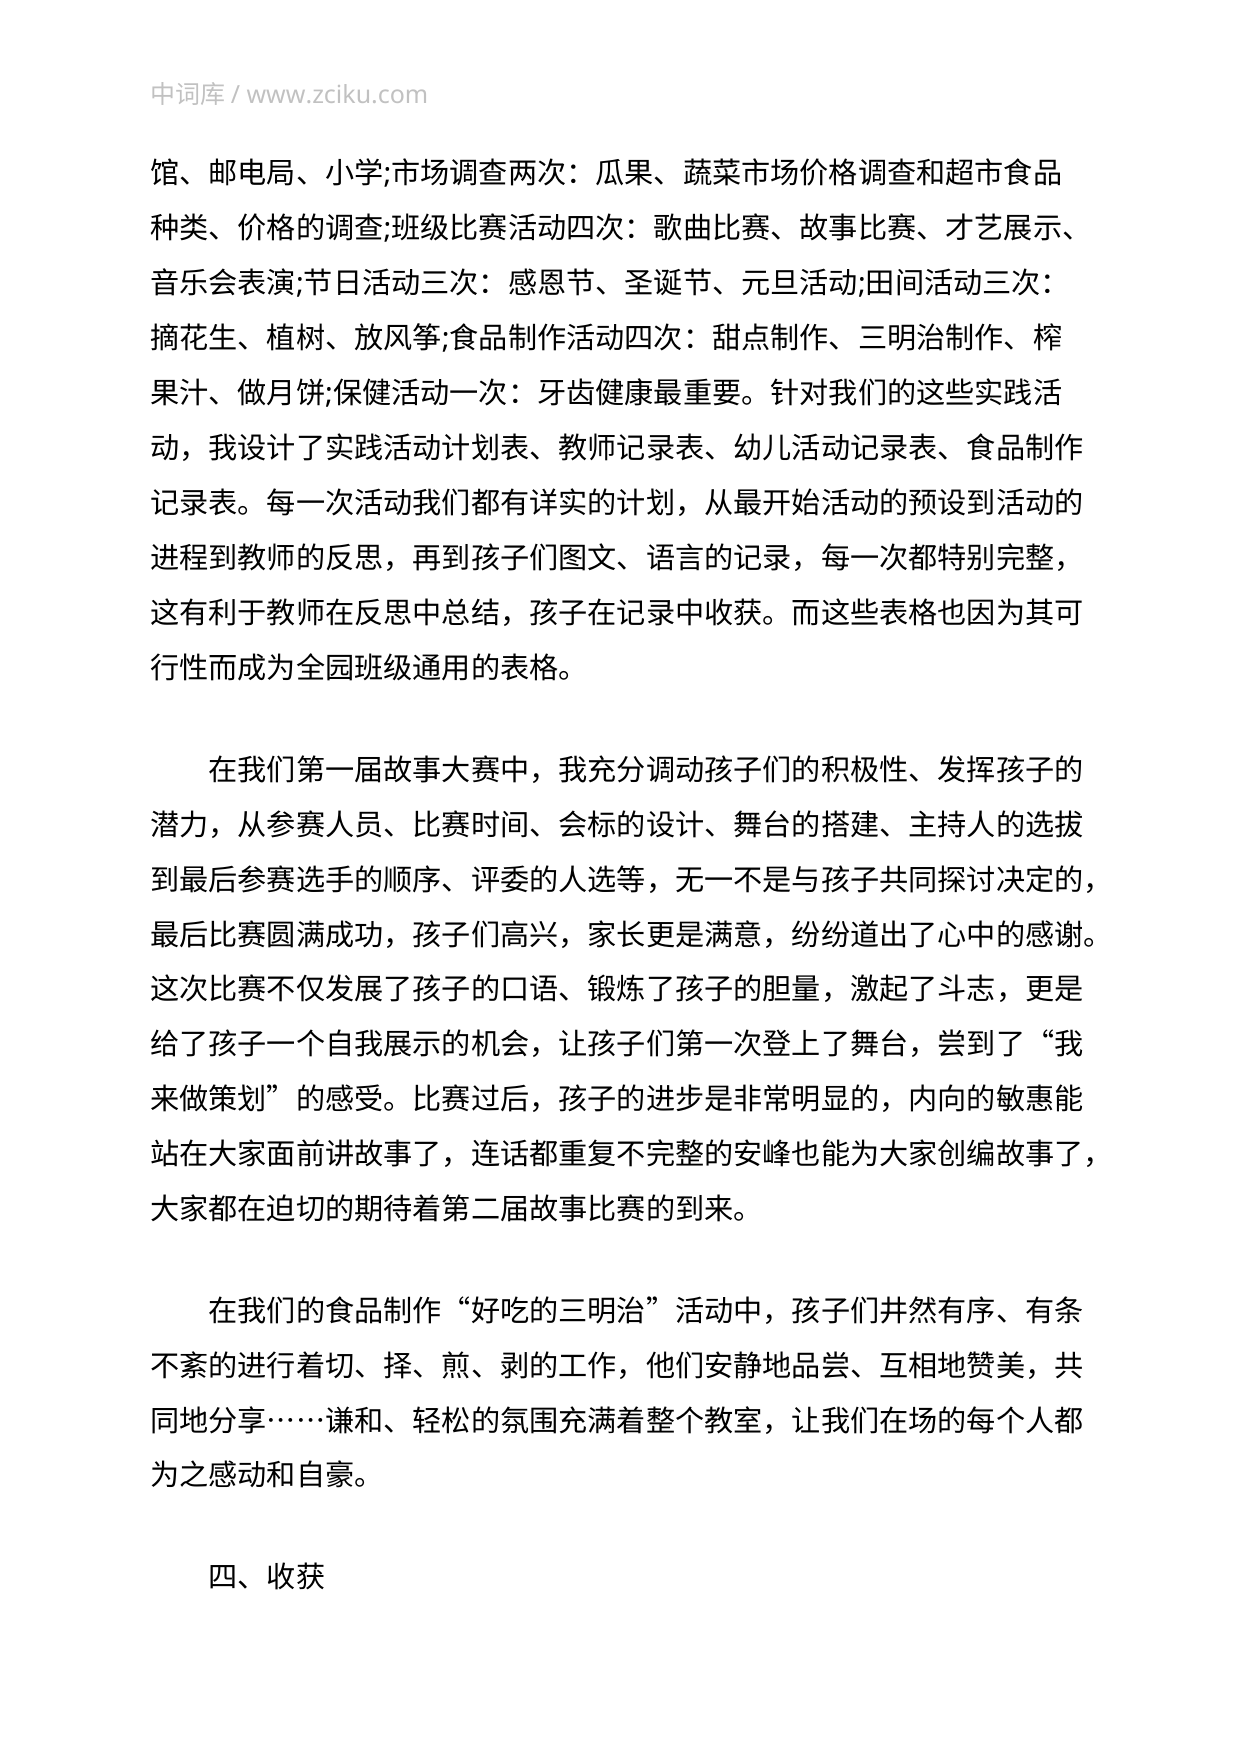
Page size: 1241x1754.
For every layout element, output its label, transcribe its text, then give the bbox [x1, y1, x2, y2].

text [150, 150, 1090, 687]
text 在我们第一届故事大赛中，我充分调动孩子们的积极性、发挥孩子的潜力，从参赛人员、比赛时间、会标的设计、舞台的搭建、主持人的选拔到最后参赛选手的顺序、评委的人选等，无一不是与孩子共同探讨决定的，最后比赛圆满成功，孩子们高兴，家长更是满意，纷纷道出了心中的感谢。这次比赛不仅发展了孩子的口语、锻炼了孩子的胆量，激起了斗志，更是给了孩子一个自我展示的机会，让孩子们第一次登上了舞台，尝到了“我来做策划”的感受。比赛过后，孩子的进步是非常明显的，内向的敏惠能站在大家面前讲故事了，连话都重复不完整的安峰也能为大家创编故事了，大家都在迫切的期待着第二届故事比赛的到来。 [150, 746, 1090, 1228]
text 四、收获 [150, 1554, 1090, 1596]
text 在我们的食品制作“好吃的三明治”活动中，孩子们井然有序、有条不紊的进行着切、择、煎、剥的工作，他们安静地品尝、互相地赞美，共同地分享……谦和、轻松的氛围充满着整个教室，让我们在场的每个人都为之感动和自豪。 [150, 1287, 1090, 1494]
